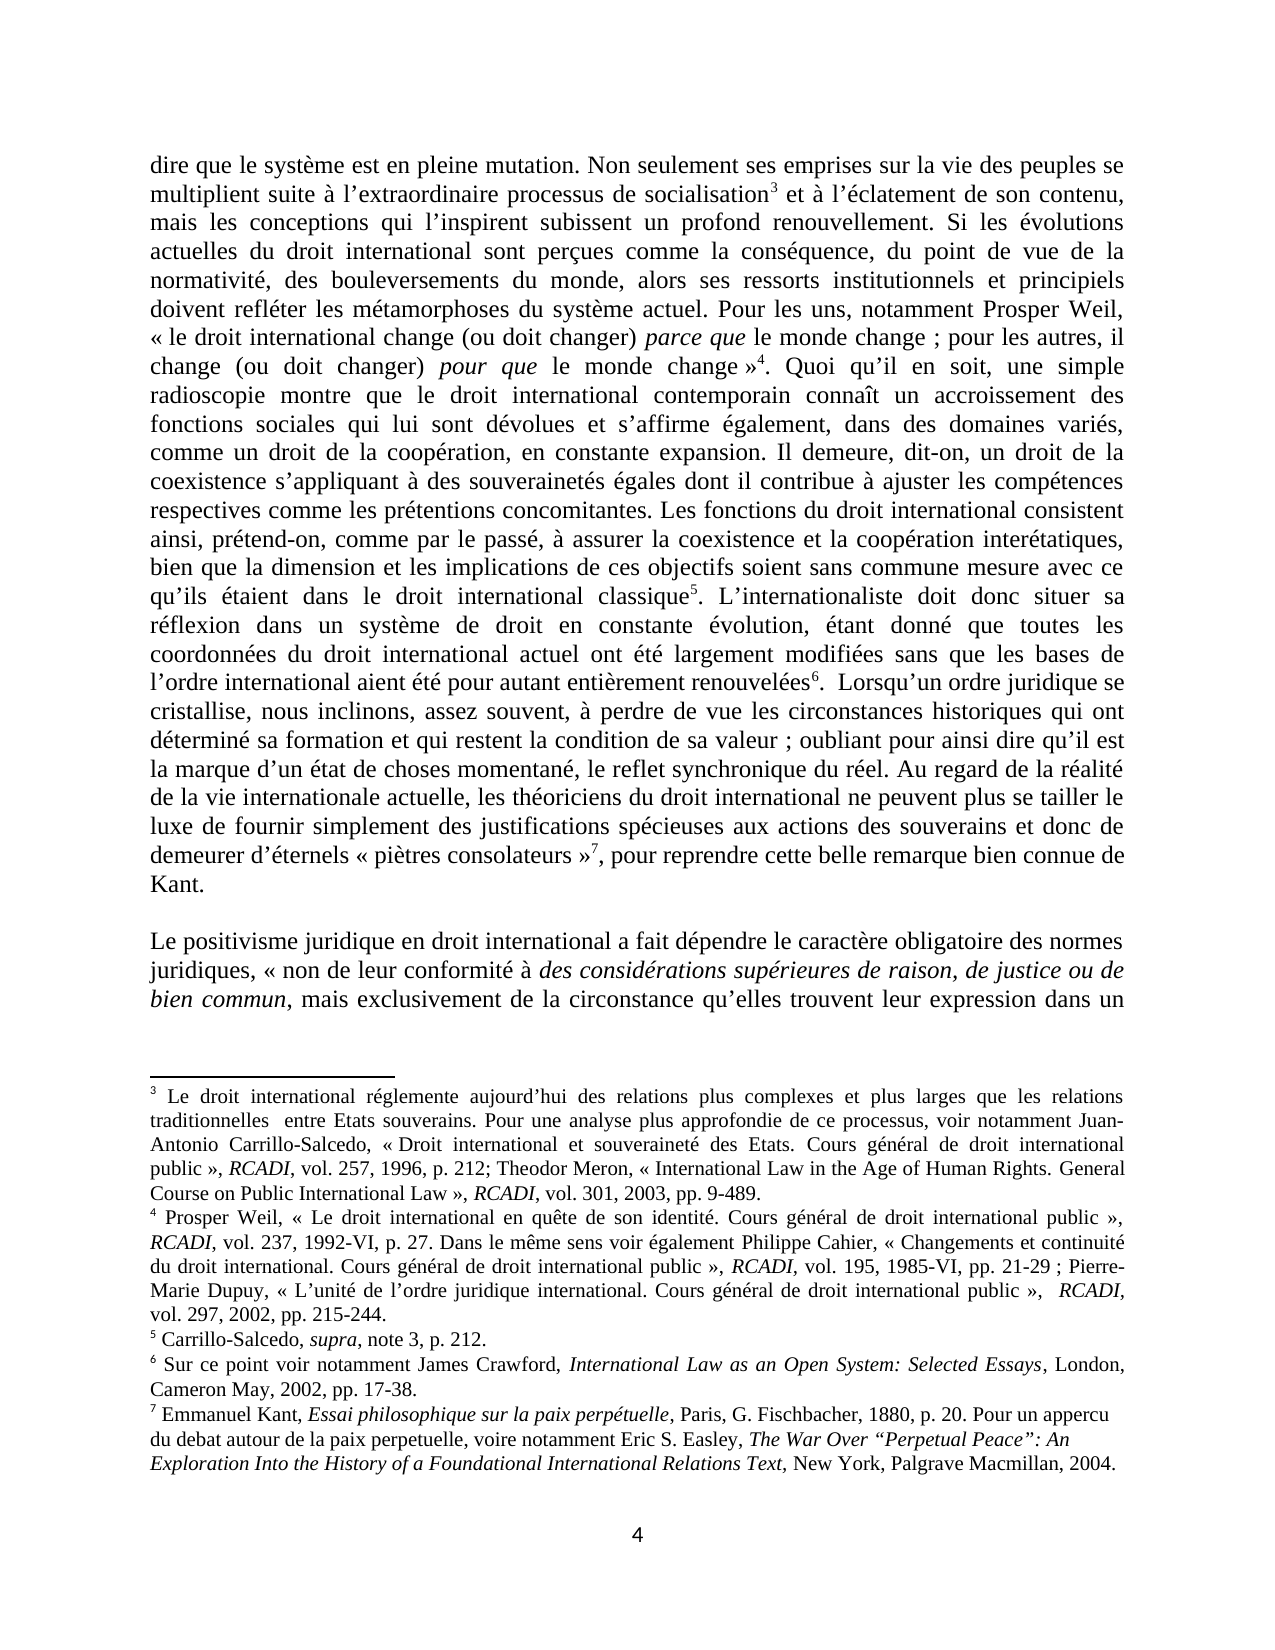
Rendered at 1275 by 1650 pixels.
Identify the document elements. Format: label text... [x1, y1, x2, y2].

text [150, 150, 1125, 897]
